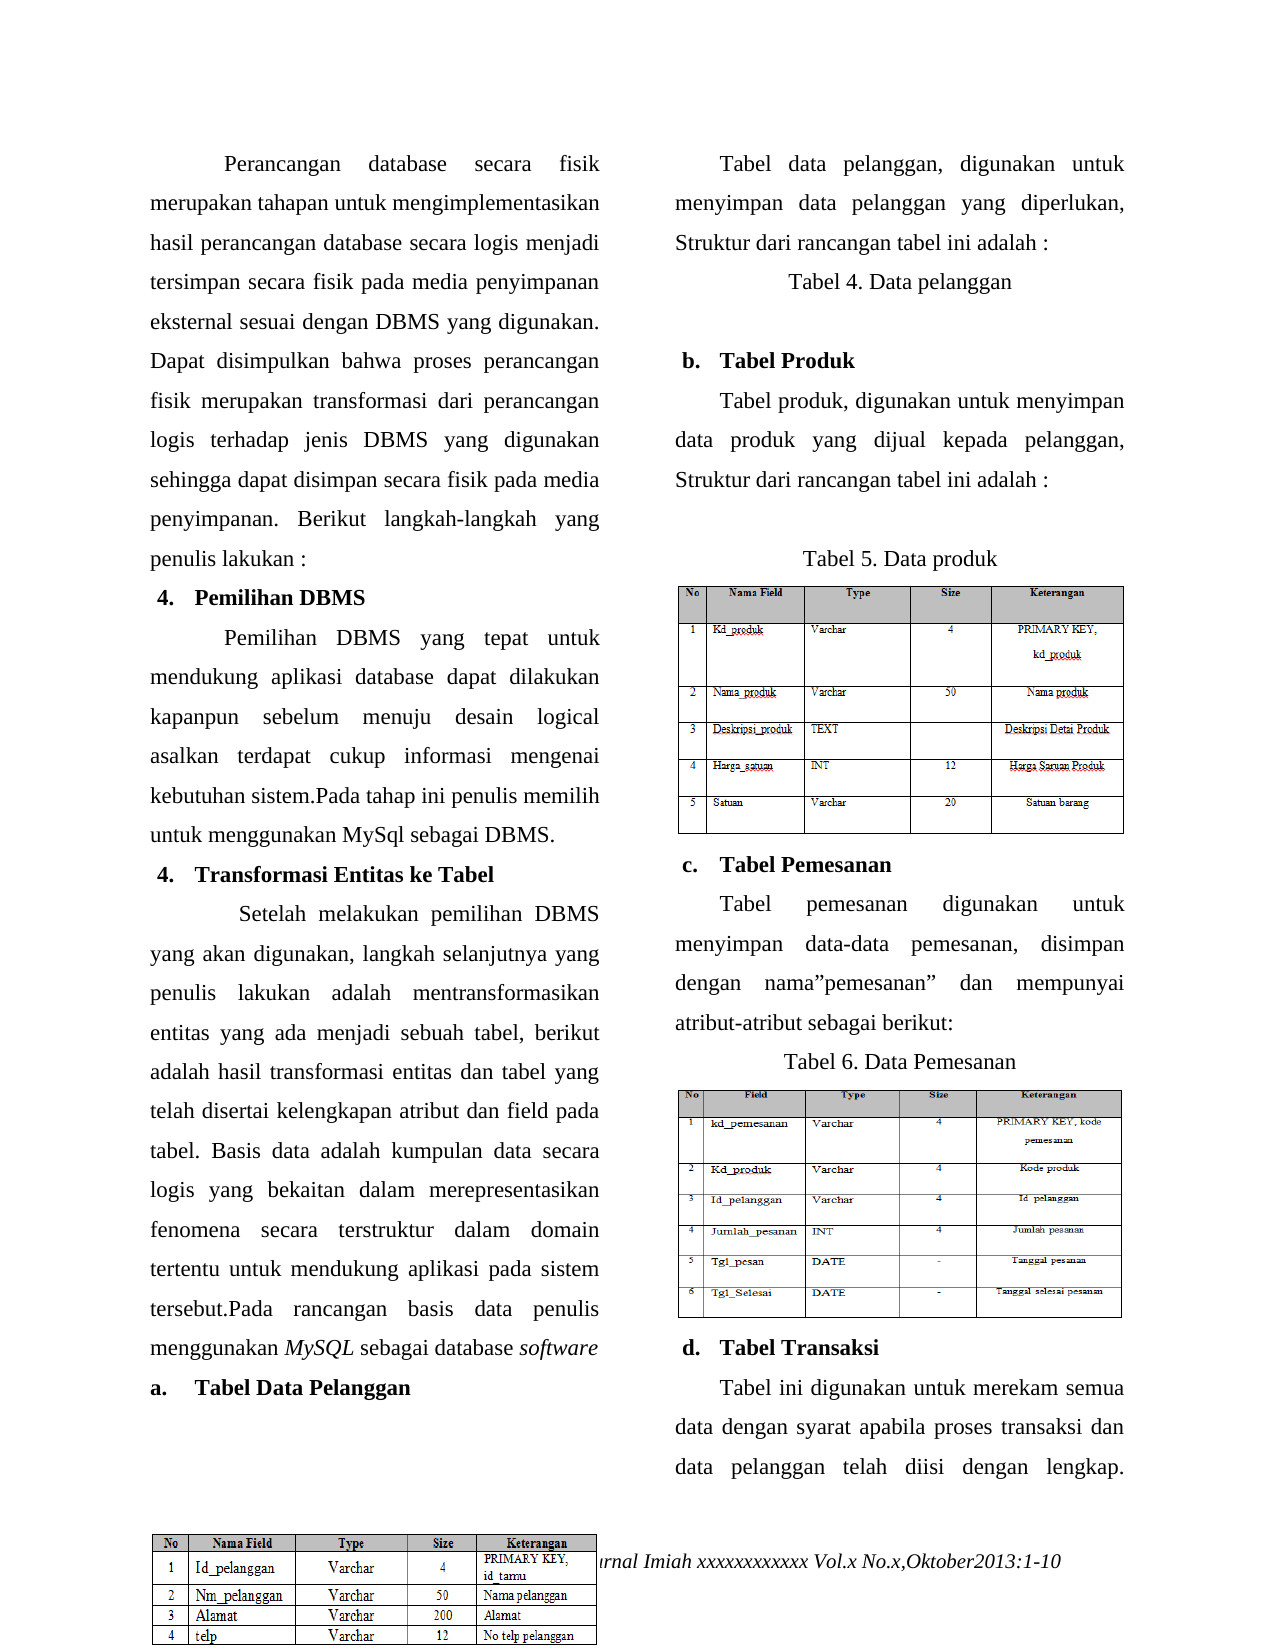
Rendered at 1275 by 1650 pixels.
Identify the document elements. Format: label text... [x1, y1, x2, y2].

list Tabel Pemesanan [682, 851, 1125, 877]
list Transformasi Entitas ke Tabel [157, 861, 600, 887]
list Pemilihan DBMS [157, 584, 600, 611]
text Tabel 5. Data produk [675, 545, 1125, 571]
picture [675, 584, 1125, 837]
text Tabel 6. Data Pemesanan [675, 1048, 1125, 1074]
list Tabel Transaksi [682, 1334, 1125, 1361]
picture [150, 1531, 600, 1650]
list Perancangan database secara fisik merupakan tahapan untuk mengimplementasikan hasil perancangan database secara logis menjadi tersimpan secara fisik pada media penyimpanan eksternal sesuai dengan DBMS yang digunakan. Dapat disimpulkan bahwa proses perancangan fisik merupakan transformasi dari perancangan logis terhadap jenis DBMS yang digunakan sehingga dapat disimpan secara fisik pada media penyimpanan. Berikut langkah-langkah yang penulis lakukan : [150, 150, 600, 571]
list Tabel data pelanggan, digunakan untuk menyimpan data pelanggan yang diperlukan, Struktur dari rancangan tabel ini adalah : [675, 150, 1125, 255]
text Tabel 4. Data pelanggan [675, 268, 1125, 295]
list Tabel Data Pelanggan [150, 1374, 600, 1400]
list Pemilihan DBMS yang tepat untuk mendukung aplikasi database dapat dilakukan kapanpun sebelum menuju desain logical asalkan terdapat cukup informasi mengenai kebutuhan sistem.Pada tahap ini penulis memilih untuk menggunakan MySql sebagai DBMS. [150, 624, 600, 847]
list Tabel produk, digunakan untuk menyimpan data produk yang dijual kepada pelanggan, Struktur dari rancangan tabel ini adalah : [675, 387, 1125, 492]
list Tabel pemesanan digunakan untuk menyimpan data-data pemesanan, disimpan dengan nama”pemesanan” dan mempunyai atribut-atribut sebagai berikut: [675, 890, 1125, 1035]
list Tabel Produk [682, 347, 1125, 374]
list Setelah melakukan pemilihan DBMS yang akan digunakan, langkah selanjutnya yang penulis lakukan adalah mentransformasikan entitas yang ada menjadi sebuah tabel, berikut adalah hasil transformasi entitas dan tabel yang telah disertai kelengkapan atribut dan field pada tabel. Basis data adalah kumpulan data secara logis yang bekaitan dalam merepresentasikan fenomena secara terstruktur dalam domain tertentu untuk mendukung aplikasi pada sistem tersebut.Pada rancangan basis data penulis menggunakan MySQL sebagai database software [150, 900, 600, 1361]
picture [675, 1087, 1125, 1321]
